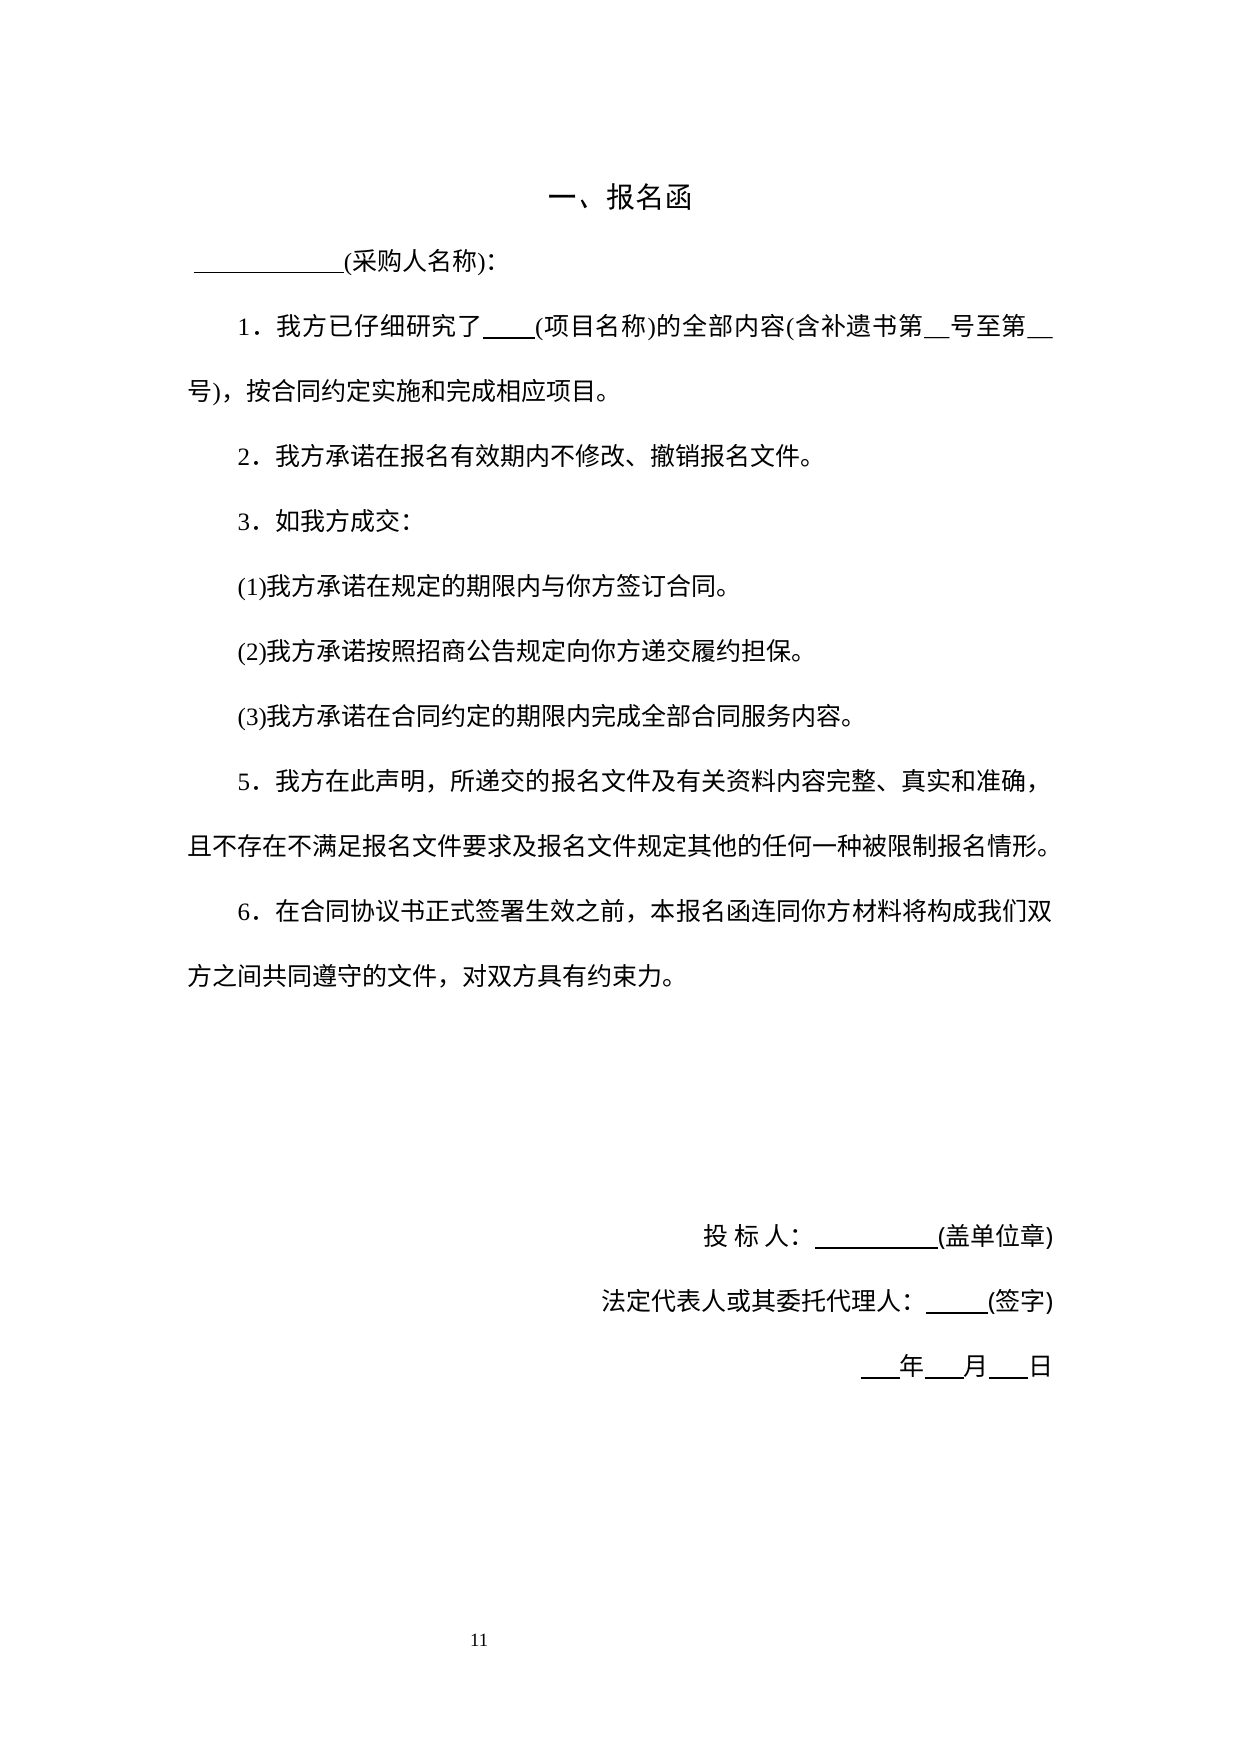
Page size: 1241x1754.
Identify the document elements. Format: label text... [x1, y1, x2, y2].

text 5．我方在此声明，所递交的报名文件及有关资料内容完整、真实和准确，且不存在不满足报名文件要求及报名文件规定其他的任何一种被限制报名情形。 [187, 747, 1053, 877]
text 2．我方承诺在报名有效期内不修改、撤销报名文件。 [187, 422, 1053, 487]
text 年 月 日 [187, 1332, 1053, 1397]
text 1．我方已仔细研究了 (项目名称)的全部内容(含补遗书第__号至第__号)，按合同约定实施和完成相应项目。 [187, 292, 1053, 422]
text (2)我方承诺按照招商公告规定向你方递交履约担保。 [187, 617, 1053, 682]
text (采购人名称)： [187, 227, 1053, 292]
text 3．如我方成交： [187, 487, 1053, 552]
text 投 标 人： (盖单位章) [187, 1202, 1053, 1267]
text (3)我方承诺在合同约定的期限内完成全部合同服务内容。 [187, 682, 1053, 747]
text 一、报名函 [187, 162, 1053, 227]
text 6．在合同协议书正式签署生效之前，本报名函连同你方材料将构成我们双方之间共同遵守的文件，对双方具有约束力。 [187, 877, 1053, 1007]
text (1)我方承诺在规定的期限内与你方签订合同。 [187, 552, 1053, 617]
text 法定代表人或其委托代理人： (签字) [187, 1267, 1053, 1332]
